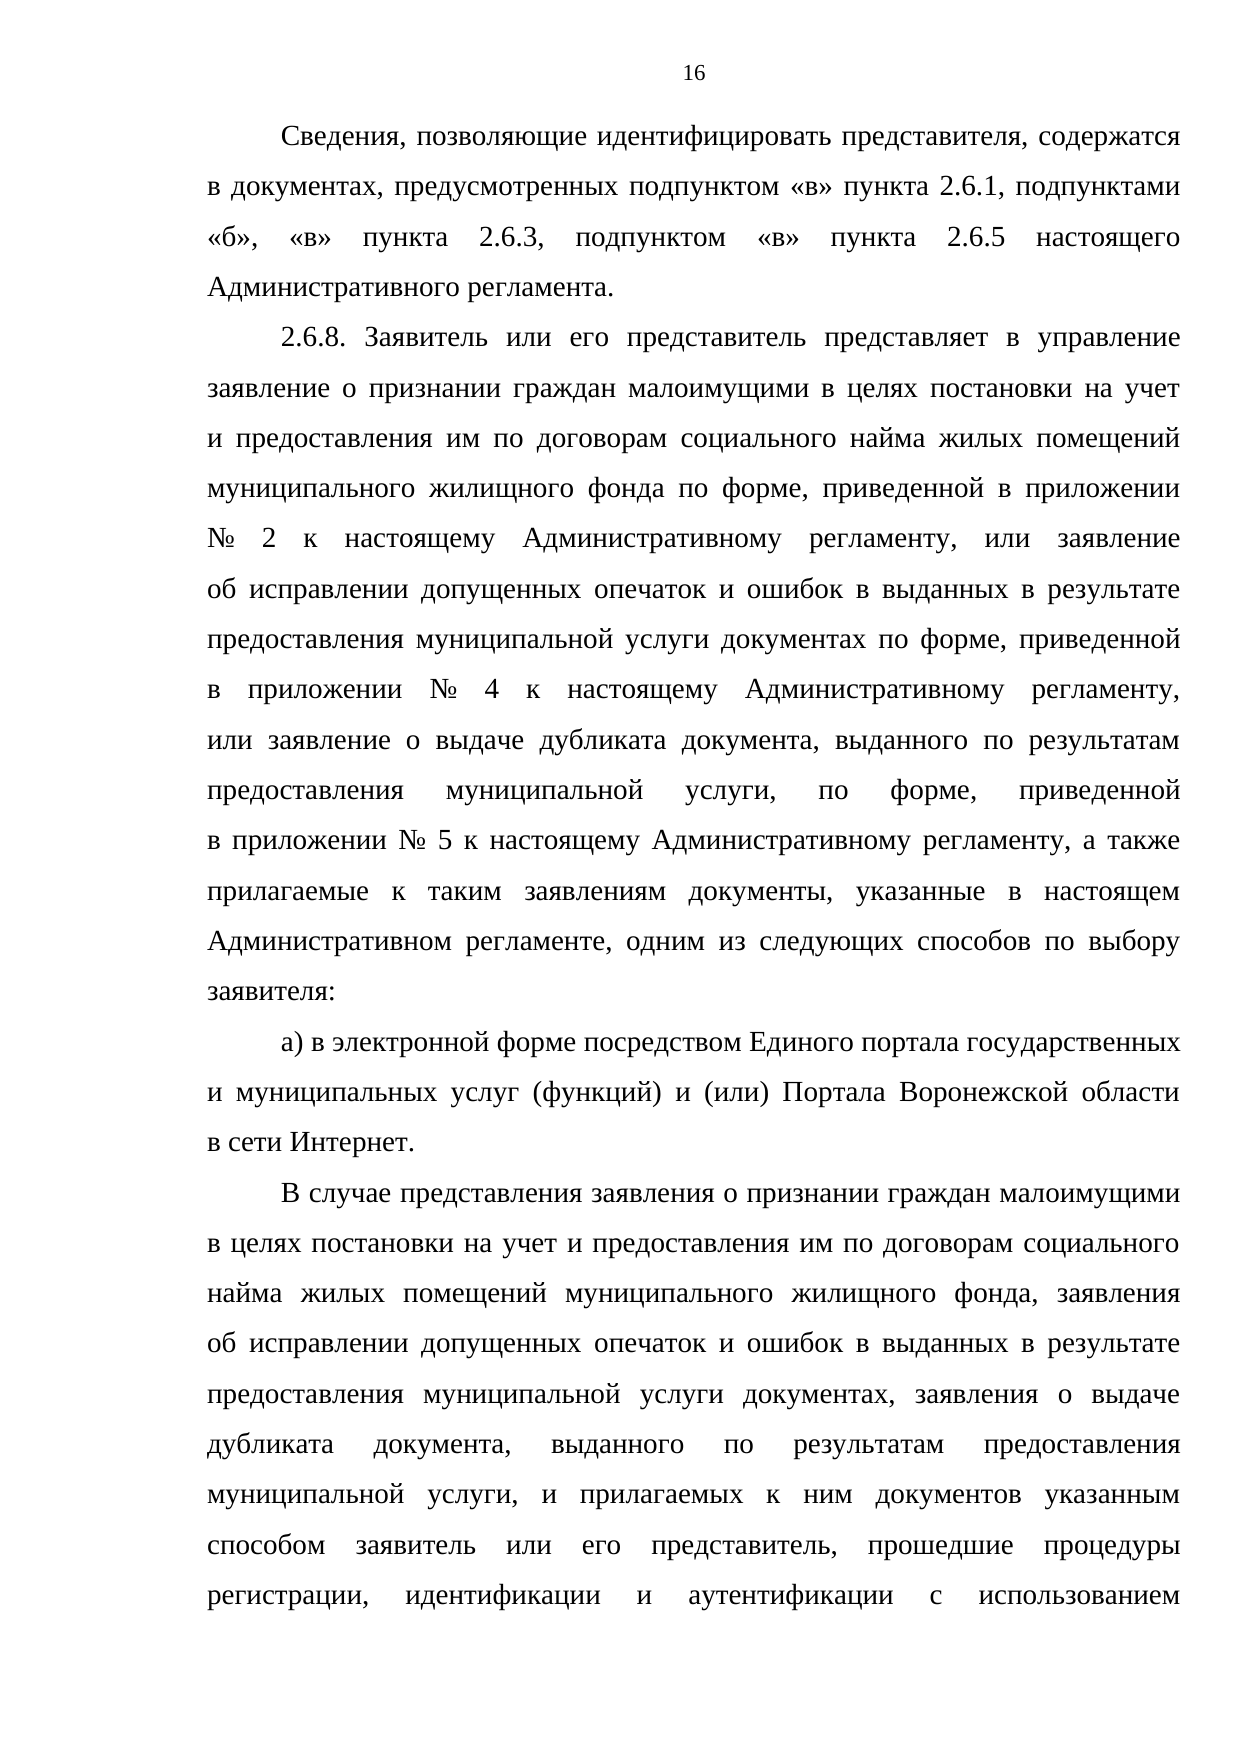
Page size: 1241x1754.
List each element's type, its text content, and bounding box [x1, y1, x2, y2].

text а) в электронной форме посредством Единого портала государственных и муниципальных услуг (функций) и (или) Портала Воронежской области в сети Интернет. [207, 1024, 1181, 1158]
text Сведения, позволяющие идентифицировать представителя, содержатся в документах, предусмотренных подпунктом «в» пункта 2.6.1, подпунктами «б», «в» пункта 2.6.3, подпунктом «в» пункта 2.6.5 настоящего Административного регламента. [207, 118, 1181, 303]
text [207, 1175, 1181, 1611]
text 2.6.8. Заявитель или его представитель представляет в управление заявление о признании граждан малоимущими в целях постановки на учет и предоставления им по договорам социального найма жилых помещений муниципального жилищного фонда по форме, приведенной в приложении № 2 к настоящему Административному регламенту, или заявление об исправлении допущенных опечаток и ошибок в выданных в результате предоставления муниципальной услуги документах по форме, приведенной в приложении № 4 к настоящему Административному регламенту, или заявление о выдаче дубликата документа, выданного по результатам предоставления муниципальной услуги, по форме, приведенной в приложении № 5 к настоящему Административному регламенту, а также прилагаемые к таким заявлениям документы, указанные в настоящем Административном регламенте, одним из следующих способов по выбору заявителя: [207, 319, 1181, 1007]
